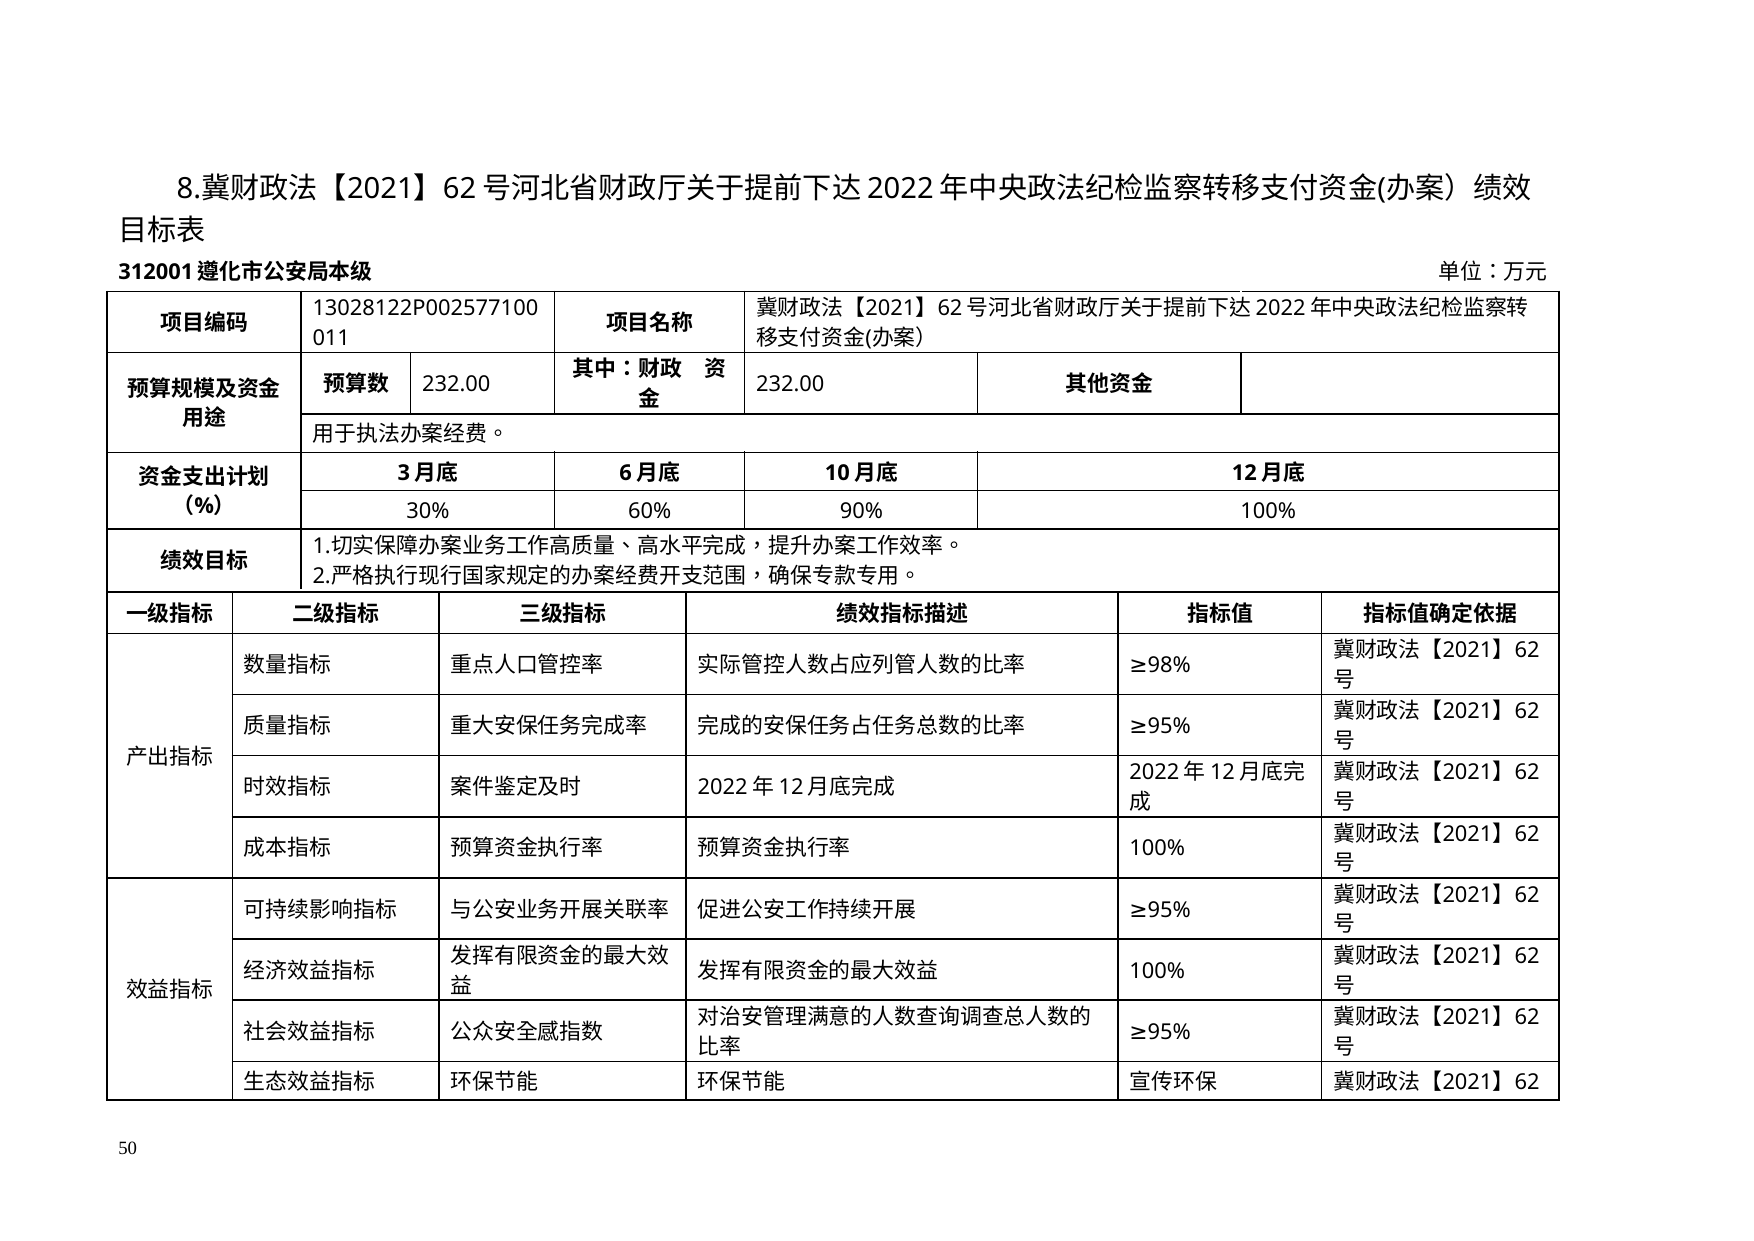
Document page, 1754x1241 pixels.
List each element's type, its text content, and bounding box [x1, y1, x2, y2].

table_header 二级指标 [233, 593, 438, 632]
table_cell 3月底 [302, 453, 554, 490]
table_cell 冀财政法【2021】62号 [1322, 756, 1558, 816]
table_cell 90% [745, 491, 977, 528]
table_cell 冀财政法【2021】62号 [1322, 1001, 1558, 1061]
table_cell 冀财政法【2021】62号 [1322, 879, 1558, 938]
table_cell ≥95% [1119, 1001, 1321, 1061]
table_cell 发挥有限资金的最大效益 [440, 940, 685, 999]
table_cell 冀财政法【2021】62号 [1322, 818, 1558, 877]
table_cell 资金支出计划（%） [108, 453, 300, 528]
table_cell 社会效益指标 [233, 1001, 438, 1061]
table_cell 预算数 [302, 353, 410, 413]
table_cell 经济效益指标 [233, 940, 438, 999]
table_cell 案件鉴定及时 [440, 756, 685, 816]
table_cell 2022年12月底完成 [687, 756, 1117, 816]
table_cell 2022年12月底完成 [1119, 756, 1321, 816]
table_cell 100% [978, 491, 1558, 528]
table_cell 100% [1119, 940, 1321, 999]
table_cell ≥95% [1119, 879, 1321, 938]
table_cell 可持续影响指标 [233, 879, 438, 938]
table_cell 预算资金执行率 [687, 818, 1117, 877]
table_header 三级指标 [440, 593, 685, 632]
table_cell 6月底 [555, 453, 744, 490]
table_cell 绩效目标 [108, 530, 300, 589]
table_cell 冀财政法【2021】62号 [1322, 695, 1558, 755]
table_cell 冀财政法【2021】62号 [1322, 940, 1558, 999]
table_cell [1242, 353, 1558, 413]
table_cell 促进公安工作持续开展 [687, 879, 1117, 938]
table_cell 预算规模及资金用途 [108, 353, 300, 451]
table_cell 公众安全感指数 [440, 1001, 685, 1061]
table_cell ≥98% [1119, 634, 1321, 694]
text 8.冀财政法【2021】62号河北省财政厅关于提前下达2022年中央政法纪检监察转移支付资金(办案）绩效目标表 [118, 164, 1547, 249]
table_cell 环保节能 [687, 1062, 1117, 1099]
table_cell 冀财政法【2021】62号 [1322, 1062, 1558, 1099]
table_cell 环保节能 [440, 1062, 685, 1099]
table_cell 其他资金 [978, 353, 1240, 413]
table_cell 10月底 [745, 453, 977, 490]
table_cell 质量指标 [233, 695, 438, 755]
table_cell 预算资金执行率 [440, 818, 685, 877]
table_header 单位：万元 [1242, 251, 1558, 291]
table_header 绩效指标描述 [687, 593, 1117, 632]
table_cell 发挥有限资金的最大效益 [687, 940, 1117, 999]
table_cell 宣传环保 [1119, 1062, 1321, 1099]
table_cell 232.00 [745, 353, 977, 413]
table_cell 时效指标 [233, 756, 438, 816]
table_header 312001遵化市公安局本级 [108, 251, 1240, 291]
table_cell 效益指标 [108, 879, 232, 1099]
table_cell 产出指标 [108, 634, 232, 877]
table_cell 其中：财政 资金 [555, 353, 744, 413]
table_cell 重大安保任务完成率 [440, 695, 685, 755]
table_cell 数量指标 [233, 634, 438, 694]
table_cell 对治安管理满意的人数查询调查总人数的比率 [687, 1001, 1117, 1061]
table_cell 项目编码 [108, 292, 300, 352]
table_cell 生态效益指标 [233, 1062, 438, 1099]
table_cell 232.00 [411, 353, 554, 413]
table_cell 30% [302, 491, 554, 528]
table_header 一级指标 [108, 593, 232, 632]
table_cell 13028122P002577100011 [302, 292, 554, 352]
table_cell 60% [555, 491, 744, 528]
table_header 指标值 [1119, 593, 1321, 632]
table_cell 1.切实保障办案业务工作高质量、高水平完成，提升办案工作效率。 2.严格执行现行国家规定的办案经费开支范围，确保专款专用。 [302, 530, 1558, 589]
table_cell 冀财政法【2021】62号河北省财政厅关于提前下达2022年中央政法纪检监察转移支付资金(办案） [745, 292, 1558, 352]
table_cell 项目名称 [555, 292, 744, 352]
table_cell 100% [1119, 818, 1321, 877]
table_cell 冀财政法【2021】62号 [1322, 634, 1558, 694]
table_cell 成本指标 [233, 818, 438, 877]
table_cell 与公安业务开展关联率 [440, 879, 685, 938]
table_cell ≥95% [1119, 695, 1321, 755]
table_header 指标值确定依据 [1322, 593, 1558, 632]
table_cell 完成的安保任务占任务总数的比率 [687, 695, 1117, 755]
table_cell 重点人口管控率 [440, 634, 685, 694]
table_cell 12月底 [978, 453, 1558, 490]
table_cell 实际管控人数占应列管人数的比率 [687, 634, 1117, 694]
table_cell 用于执法办案经费。 [302, 415, 1558, 451]
